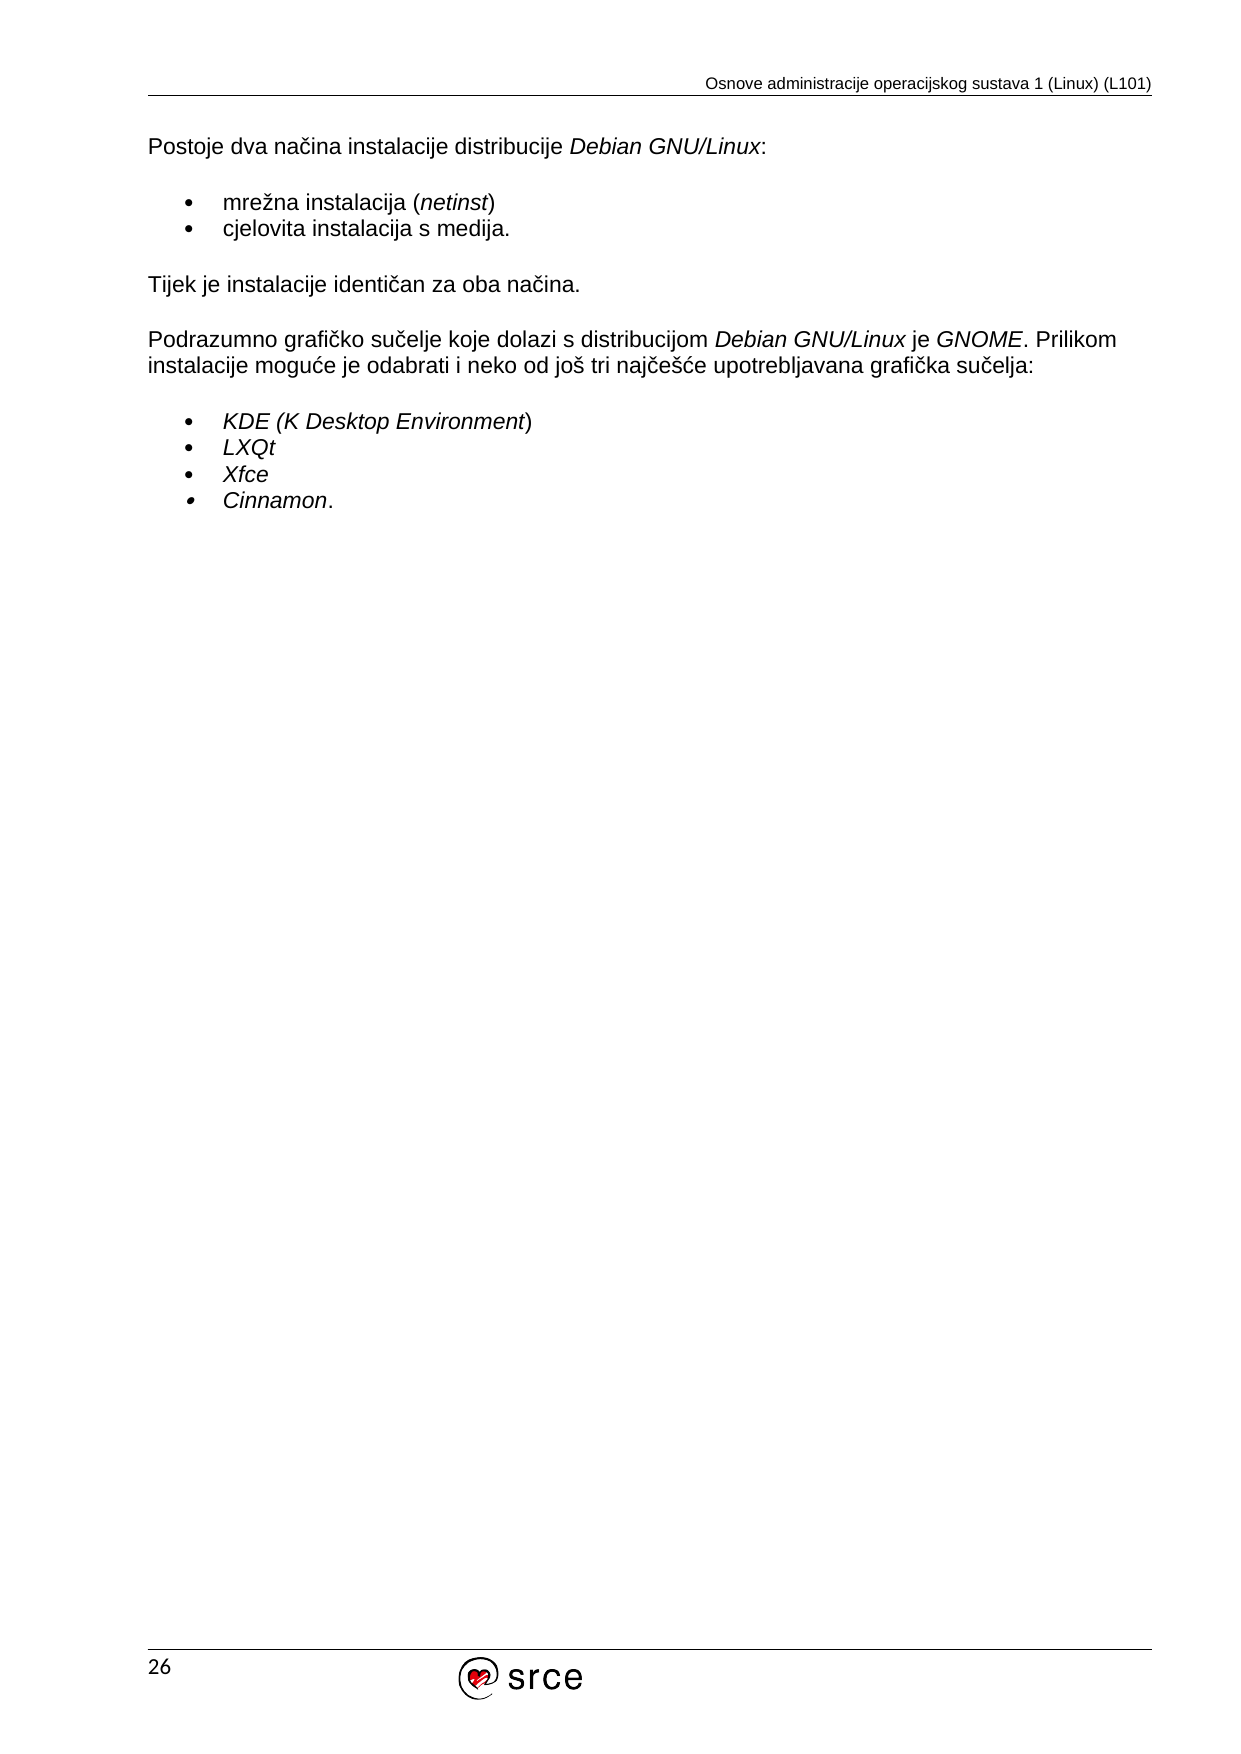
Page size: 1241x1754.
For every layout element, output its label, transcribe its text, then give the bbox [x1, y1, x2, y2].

list Xfce [185, 461, 1152, 487]
list cjelovita instalacija s medija. [185, 215, 1152, 241]
list mrežna instalacija (netinst) [185, 189, 1152, 215]
text Podrazumno grafičko sučelje koje dolazi s distribucijom Debian GNU/Linux je GNOME. Prilikom instalacije moguće je odabrati i neko od još tri najčešće upotrebljavana grafička sučelja: [148, 326, 1152, 379]
picture [458, 1657, 582, 1700]
text Postoje dva načina instalacije distribucije Debian GNU/Linux: [148, 133, 1152, 159]
text Tijek je instalacije identičan za oba načina. [148, 271, 1152, 297]
list LXQt [185, 434, 1152, 461]
list Cinnamon. [185, 487, 1152, 513]
list KDE (K Desktop Environment) [185, 408, 1152, 434]
